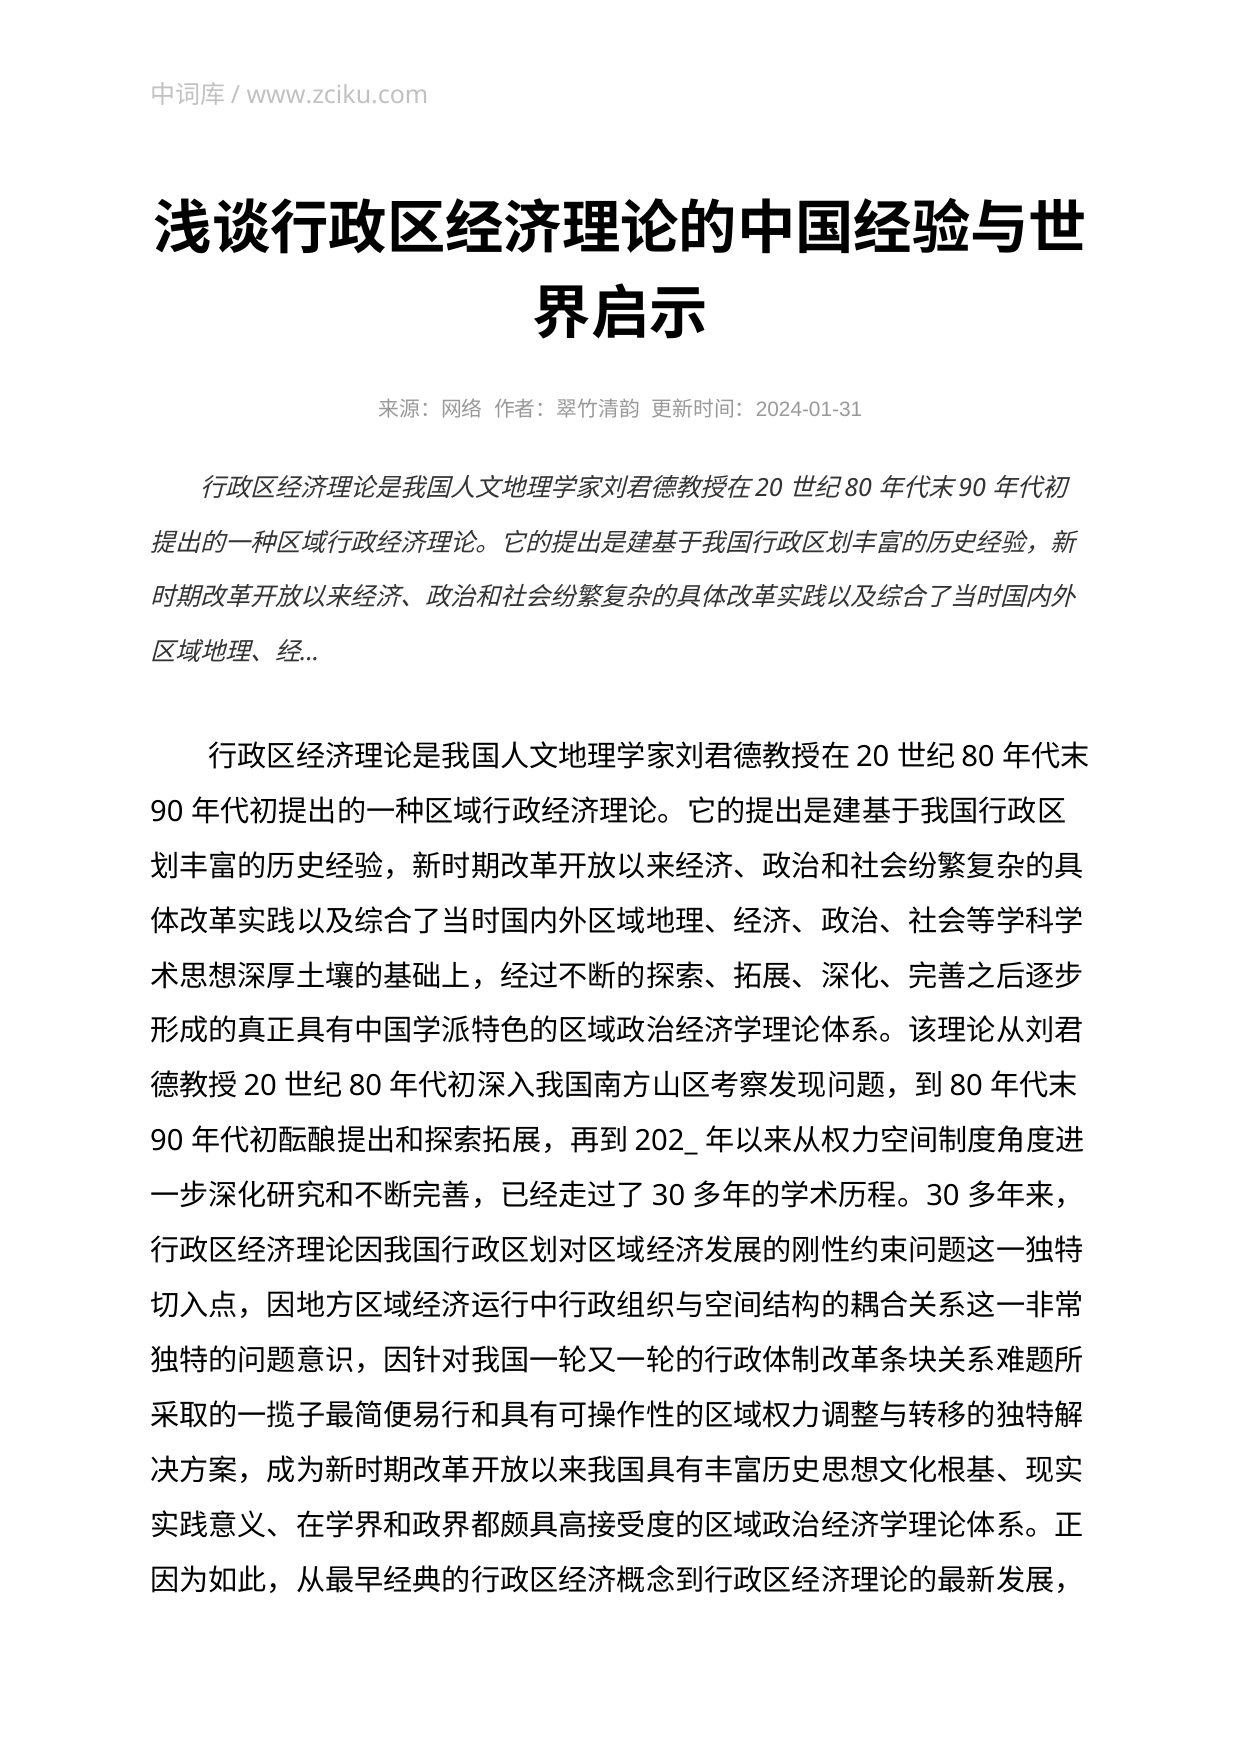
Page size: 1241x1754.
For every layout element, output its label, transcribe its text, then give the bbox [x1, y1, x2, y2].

text 来源：网络 作者：翠竹清韵 更新时间：2024-01-31 [150, 397, 1090, 421]
subtitle 浅谈行政区经济理论的中国经验与世界启示 [150, 181, 1090, 350]
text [150, 732, 1090, 1598]
text 行政区经济理论是我国人文地理学家刘君德教授在20 世纪80 年代末90 年代初提出的一种区域行政经济理论。它的提出是建基于我国行政区划丰富的历史经验，新时期改革开放以来经济、政治和社会纷繁复杂的具体改革实践以及综合了当时国内外区域地理、经... [150, 468, 1090, 667]
